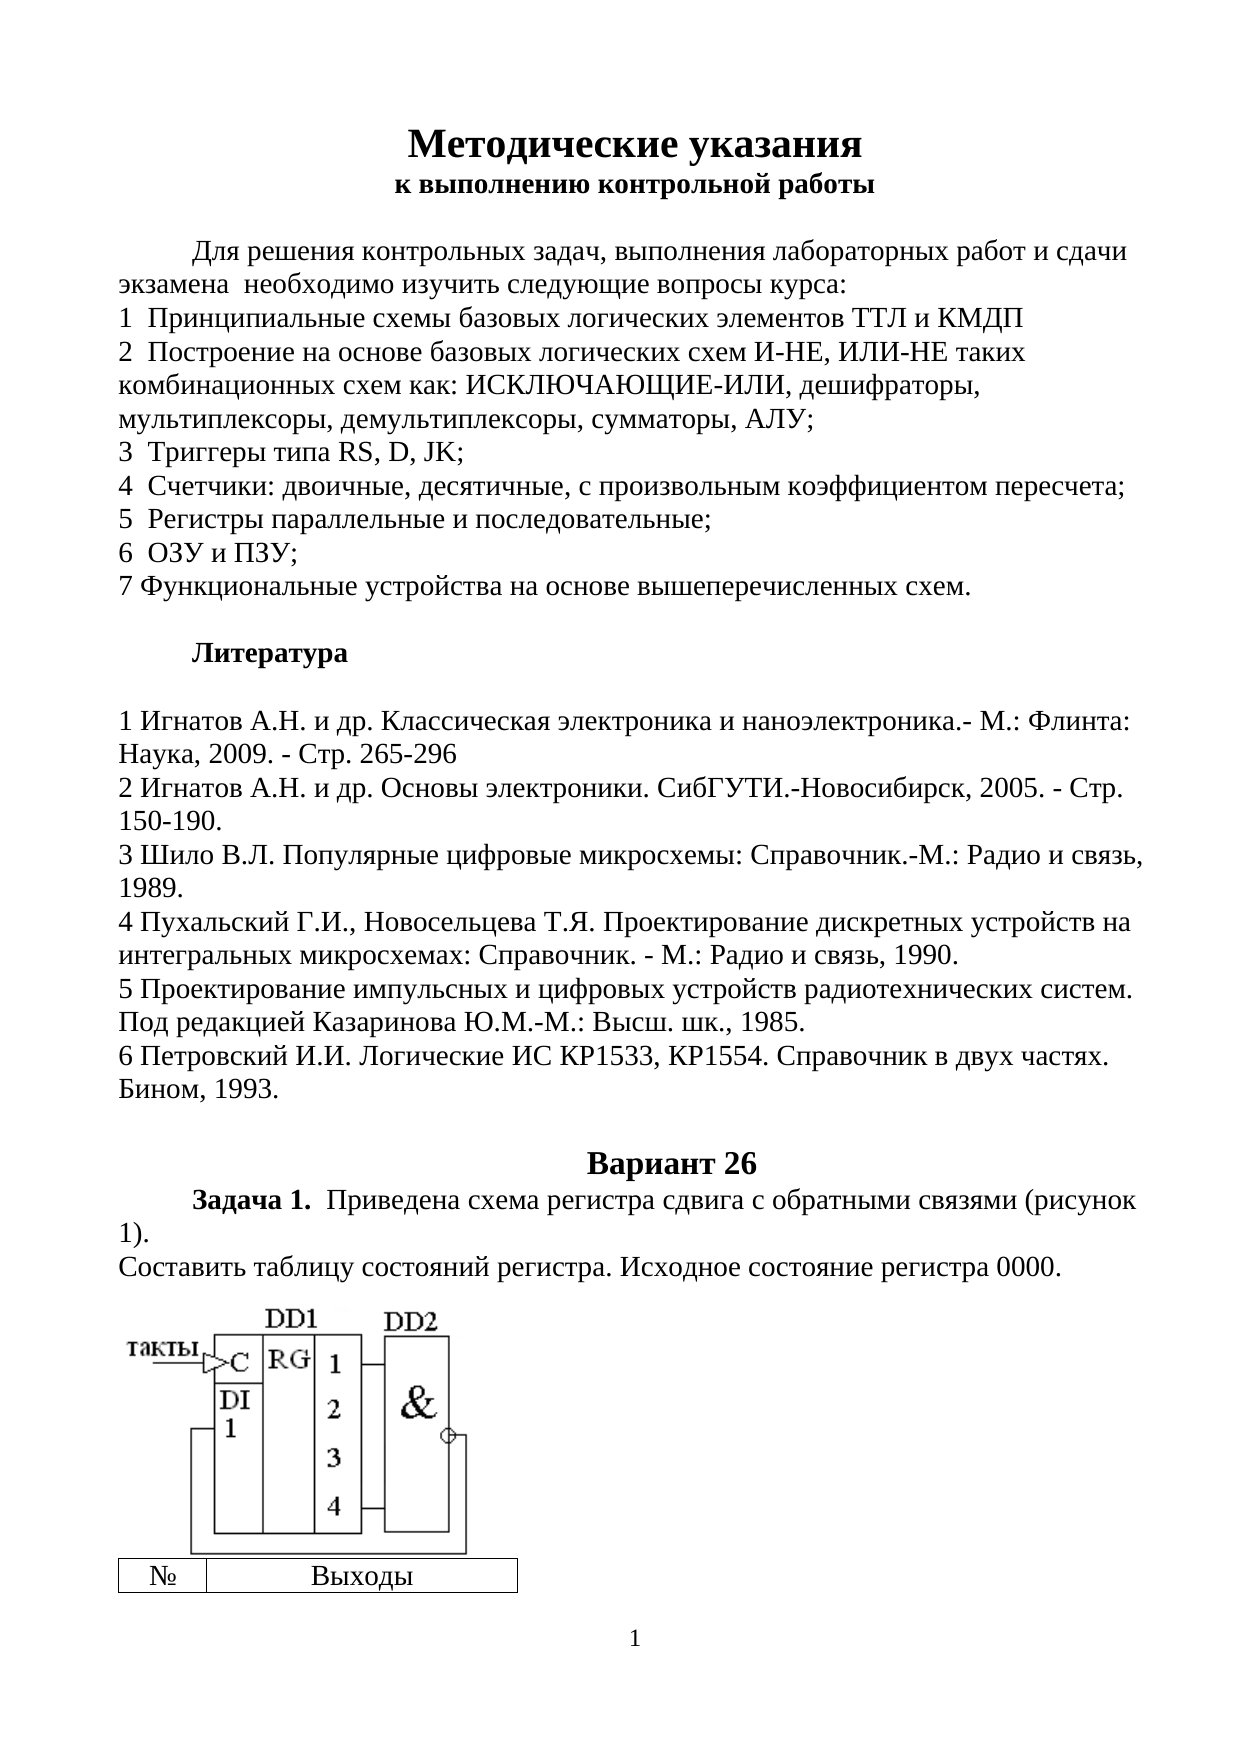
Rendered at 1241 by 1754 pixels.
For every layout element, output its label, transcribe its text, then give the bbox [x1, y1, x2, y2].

text Для решения контрольных задач, выполнения лабораторных работ и сдачи экзамена необходимо изучить следующие вопросы курса: [118, 233, 1152, 300]
text 5 Проектирование импульсных и цифровых устройств радиотехнических систем. Под редакцией Казаринова Ю.М.-М.: Высш. шк., 1985. [118, 971, 1152, 1038]
text к выполнению контрольной работы [118, 166, 1152, 199]
text Составить таблицу состояний регистра. Исходное состояние регистра 0000. [118, 1249, 1152, 1282]
text 6 Петровский И.И. Логические ИС КР1533, КР1554. Справочник в двух частях. Бином, 1993. [118, 1038, 1152, 1105]
text 5 Регистры параллельные и последовательные; [118, 501, 1152, 535]
text 1 Игнатов А.Н. и др. Классическая электроника и наноэлектроника.- М.: Флинта: Наука, 2009. - Стр. 265-296 [118, 703, 1152, 770]
text 3 Триггеры типа RS, D, JK; [118, 434, 1152, 468]
text 2 Построение на основе базовых логических схем И-НЕ, ИЛИ-НЕ таких комбинационных схем как: ИСКЛЮЧАЮЩИЕ-ИЛИ, дешифраторы, мультиплексоры, демультиплексоры, сумматоры, АЛУ; [118, 334, 1152, 434]
text 4 Счетчики: двоичные, десятичные, с произвольным коэффициентом пересчета; [118, 468, 1152, 501]
text 4 Пухальский Г.И., Новосельцева Т.Я. Проектирование дискретных устройств на интегральных микросхемах: Справочник. - М.: Радио и связь, 1990. [118, 904, 1152, 971]
text Методические указания [118, 118, 1152, 166]
text Вариант 26 [118, 1143, 1152, 1182]
picture [125, 1303, 539, 1558]
text 3 Шило В.Л. Популярные цифровые микросхемы: Справочник.-М.: Радио и связь, 1989. [118, 837, 1152, 904]
table_header № такта [119, 1559, 206, 1592]
text 2 Игнатов А.Н. и др. Основы электроники. СибГУТИ.-Новосибирск, 2005. - Стр. 150-190. [118, 770, 1152, 837]
text 1 Принципиальные схемы базовых логических элементов ТТЛ и КМДП [118, 300, 1152, 334]
text Задача 1. Приведена схема регистра сдвига с обратными связями (рисунок 1). [118, 1182, 1152, 1249]
text Литература [118, 636, 1152, 669]
table_header Выходы [207, 1559, 517, 1592]
text 7 Функциональные устройства на основе вышеперечисленных схем. [118, 568, 1152, 602]
text 6 ОЗУ и ПЗУ; [118, 535, 1152, 568]
